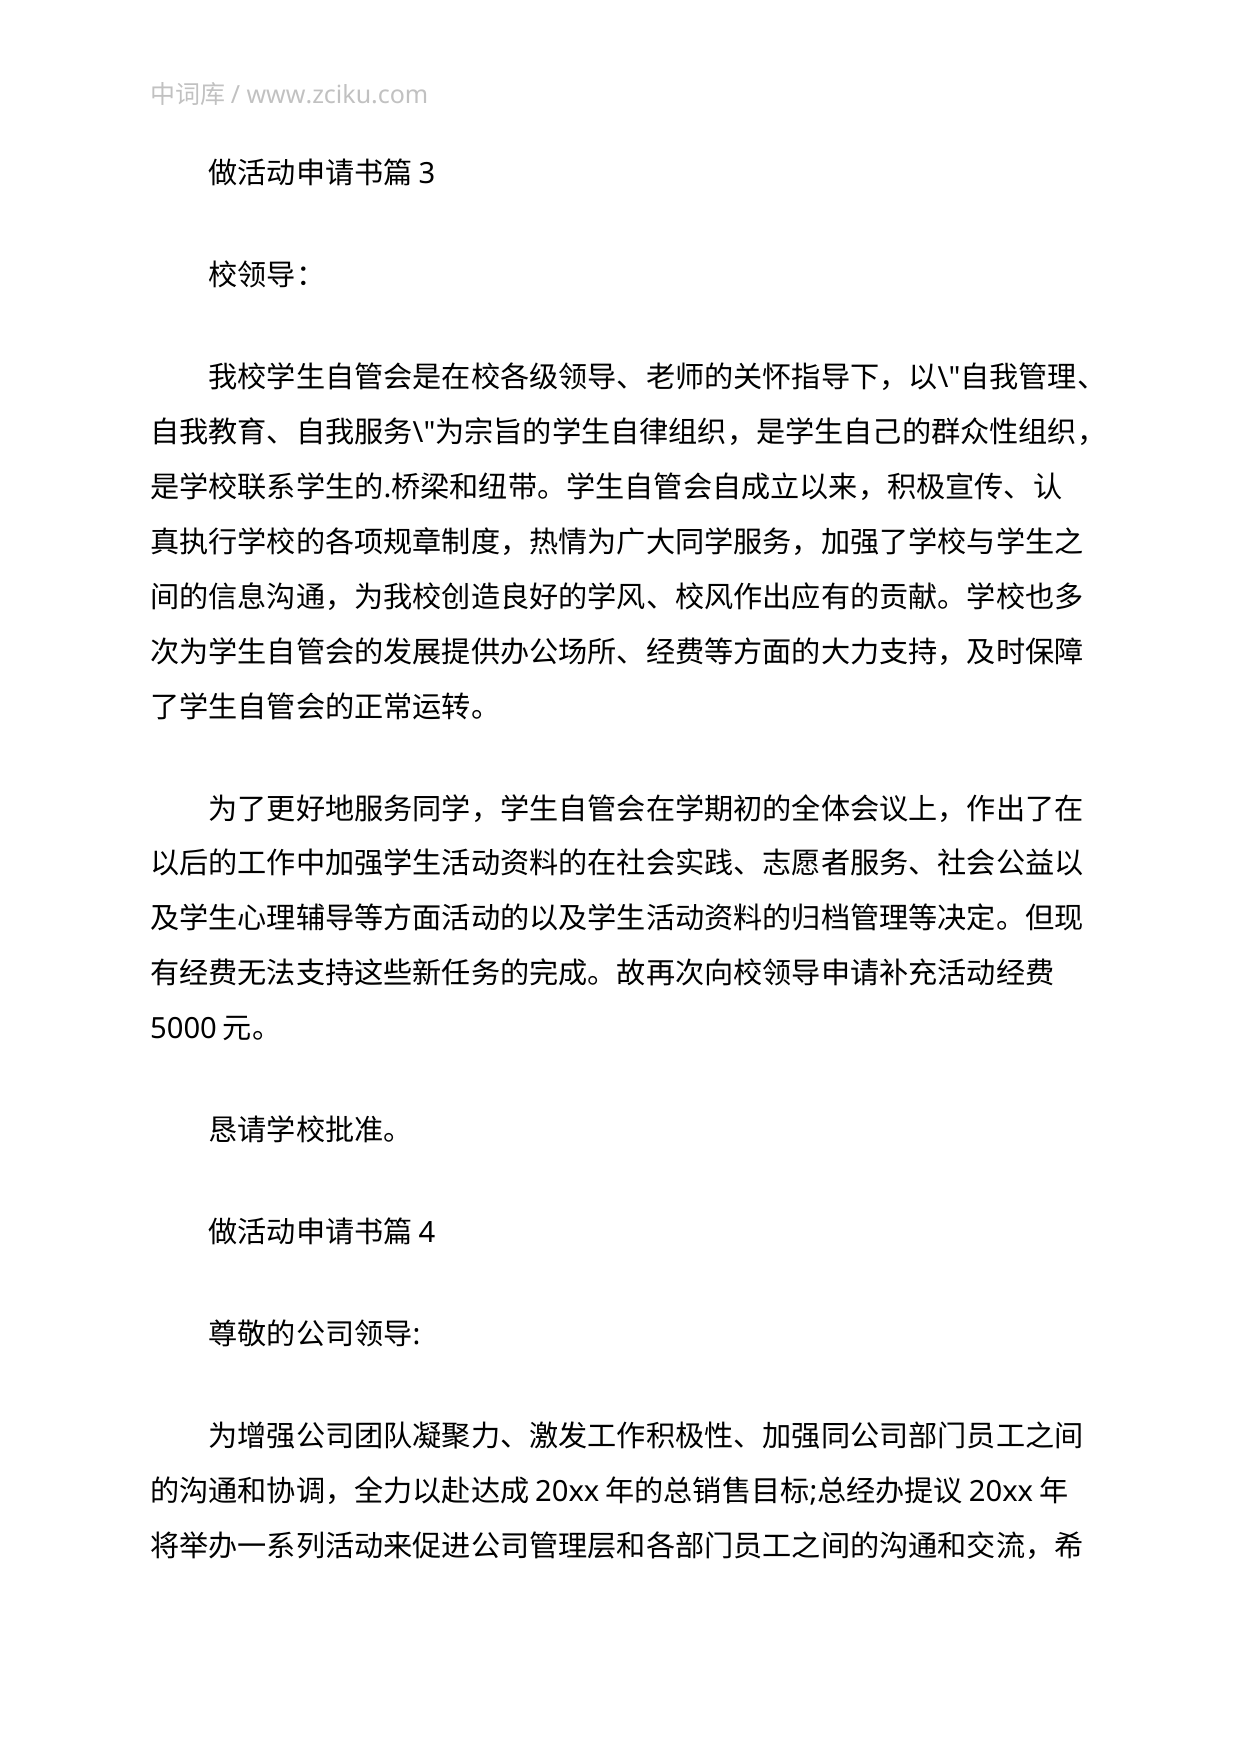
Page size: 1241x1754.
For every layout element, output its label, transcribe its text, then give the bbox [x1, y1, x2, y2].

text 做活动申请书篇4 [150, 1208, 1090, 1251]
text 做活动申请书篇3 [150, 150, 1090, 192]
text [150, 1412, 1090, 1565]
text 尊敬的公司领导: [150, 1311, 1090, 1353]
text 恳请学校批准。 [150, 1107, 1090, 1149]
text 为了更好地服务同学，学生自管会在学期初的全体会议上，作出了在以后的工作中加强学生活动资料的在社会实践、志愿者服务、社会公益以及学生心理辅导等方面活动的以及学生活动资料的归档管理等决定。但现有经费无法支持这些新任务的完成。故再次向校领导申请补充活动经费5000元。 [150, 785, 1090, 1047]
text 校领导： [150, 252, 1090, 294]
text 我校学生自管会是在校各级领导、老师的关怀指导下，以\"自我管理、自我教育、自我服务\"为宗旨的学生自律组织，是学生自己的群众性组织，是学校联系学生的.桥梁和纽带。学生自管会自成立以来，积极宣传、认真执行学校的各项规章制度，热情为广大同学服务，加强了学校与学生之间的信息沟通，为我校创造良好的学风、校风作出应有的贡献。学校也多次为学生自管会的发展提供办公场所、经费等方面的大力支持，及时保障了学生自管会的正常运转。 [150, 354, 1090, 726]
